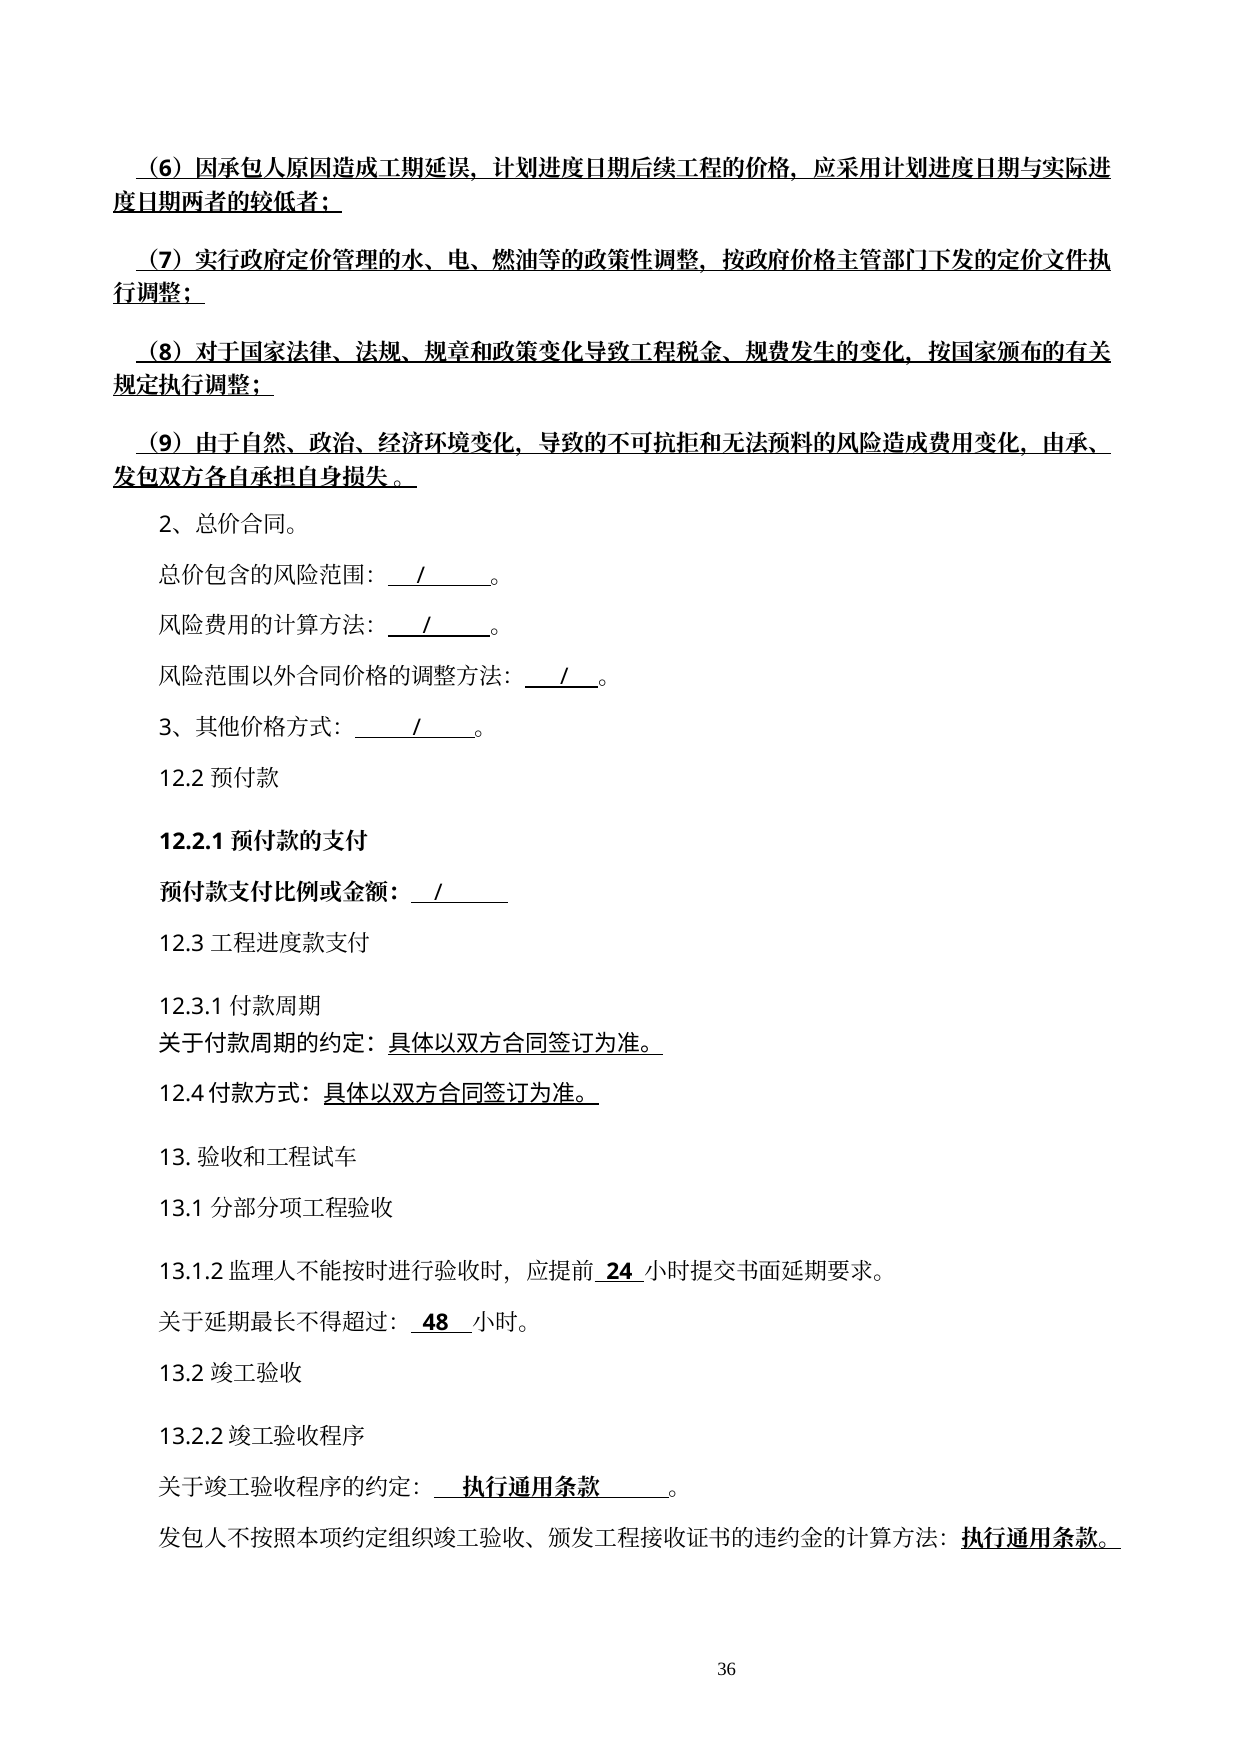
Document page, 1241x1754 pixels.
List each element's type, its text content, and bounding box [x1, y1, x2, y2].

text 13.2 竣工验收 [113, 1341, 1133, 1391]
text （9）由于自然、政治、经济环境变化，导致的不可抗拒和无法预料的风险造成费用变化，由承、发包双方各自承担自身损失 。 [113, 425, 1133, 492]
text 关于竣工验收程序的约定： 执行通用条款 。 [113, 1455, 1133, 1506]
text 13.1.2监理人不能按时进行验收时，应提前 24 小时提交书面延期要求。 [113, 1239, 1133, 1290]
text 风险费用的计算方法： / 。 [113, 593, 1133, 644]
text 关于付款周期的约定：具体以双方合同签订为准。 [113, 1025, 1133, 1058]
text 总价包含的风险范围： / 。 [113, 542, 1133, 593]
text 12.3.1 付款周期 [113, 974, 1133, 1025]
text 13.1 分部分项工程验收 [113, 1176, 1133, 1226]
text 12.2.1 预付款的支付 [113, 809, 1133, 860]
text （8）对于国家法律、法规、规章和政策变化导致工程税金、规费发生的变化，按国家颁布的有关规定执行调整； [113, 333, 1133, 400]
text （6）因承包人原因造成工期延误，计划进度日期后续工程的价格，应采用计划进度日期与实际进度日期两者的较低者； [113, 150, 1133, 217]
text 12.2 预付款 [113, 746, 1133, 797]
text 风险范围以外合同价格的调整方法： / 。 [113, 644, 1133, 695]
text 12.4付款方式：具体以双方合同签订为准。 [113, 1075, 1133, 1108]
text （7）实行政府定价管理的水、电、燃油等的政策性调整，按政府价格主管部门下发的定价文件执行调整； [113, 242, 1133, 308]
text 13. 验收和工程试车 [113, 1125, 1133, 1176]
text 12.3 工程进度款支付 [113, 911, 1133, 962]
text 3、其他价格方式： / 。 [113, 695, 1133, 746]
text 13.2.2竣工验收程序 [113, 1404, 1133, 1455]
text 关于延期最长不得超过： 48 小时。 [113, 1290, 1133, 1341]
text 2、总价合同。 [113, 492, 1133, 542]
text 预付款支付比例或金额： / [113, 860, 1133, 911]
text 发包人不按照本项约定组织竣工验收、颁发工程接收证书的违约金的计算方法：执行通用条款。 [113, 1506, 1133, 1556]
